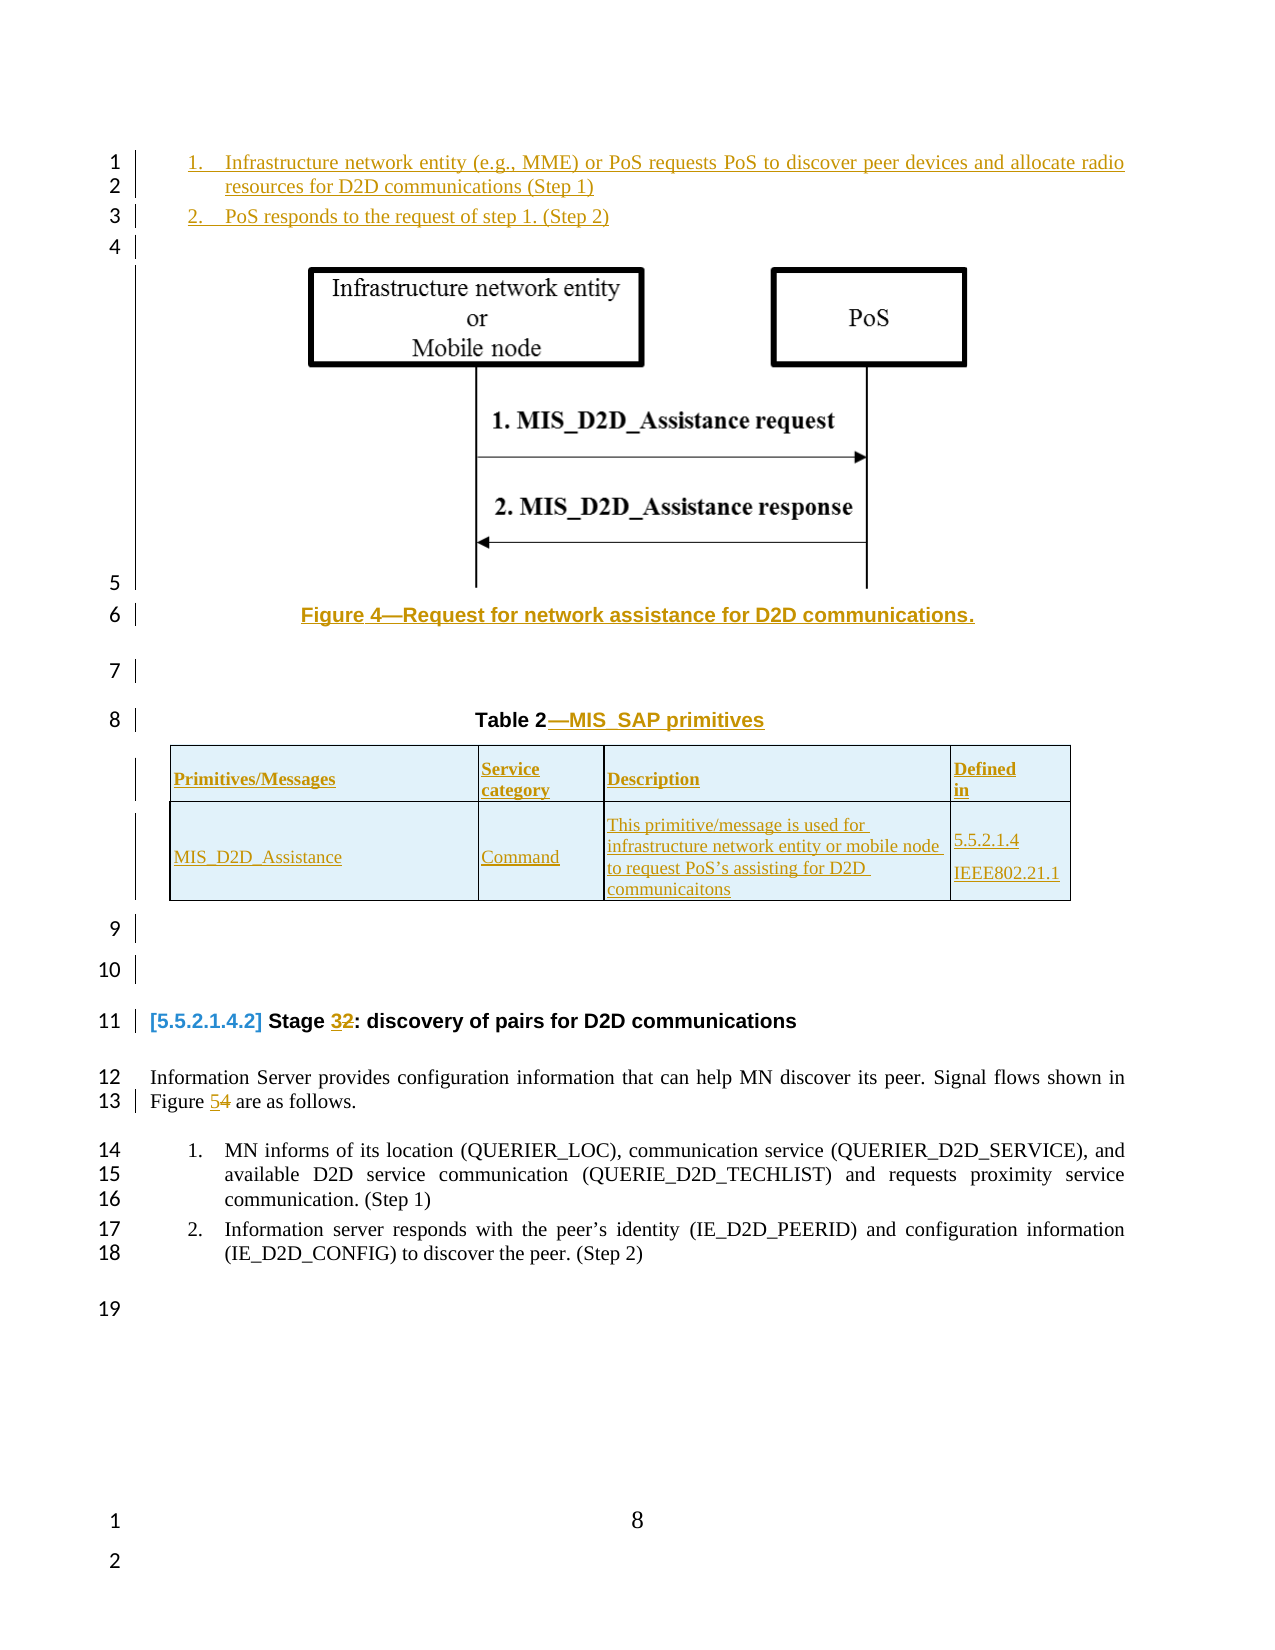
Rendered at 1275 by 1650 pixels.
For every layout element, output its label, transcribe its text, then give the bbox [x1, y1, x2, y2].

list MN informs of its location (QUERIER_LOC), communication service (QUERIER_D2D_SERVICE), and available D2D service communication (QUERIE_D2D_TECHLIST) and requests proximity service communication. (Step 1) [187, 1138, 1125, 1211]
picture [308, 265, 968, 590]
list Stage : discovery of pairs for D2D communications [150, 1009, 1125, 1033]
text Information Server provides configuration information that can help MN discover its peer. Signal flows shown in Figure are as follows. [150, 1065, 1125, 1113]
list Information server responds with the peer’s identity (IE_D2D_PEERID) and configuration information (IE_D2D_CONFIG) to discover the peer. (Step 2) [187, 1217, 1125, 1265]
